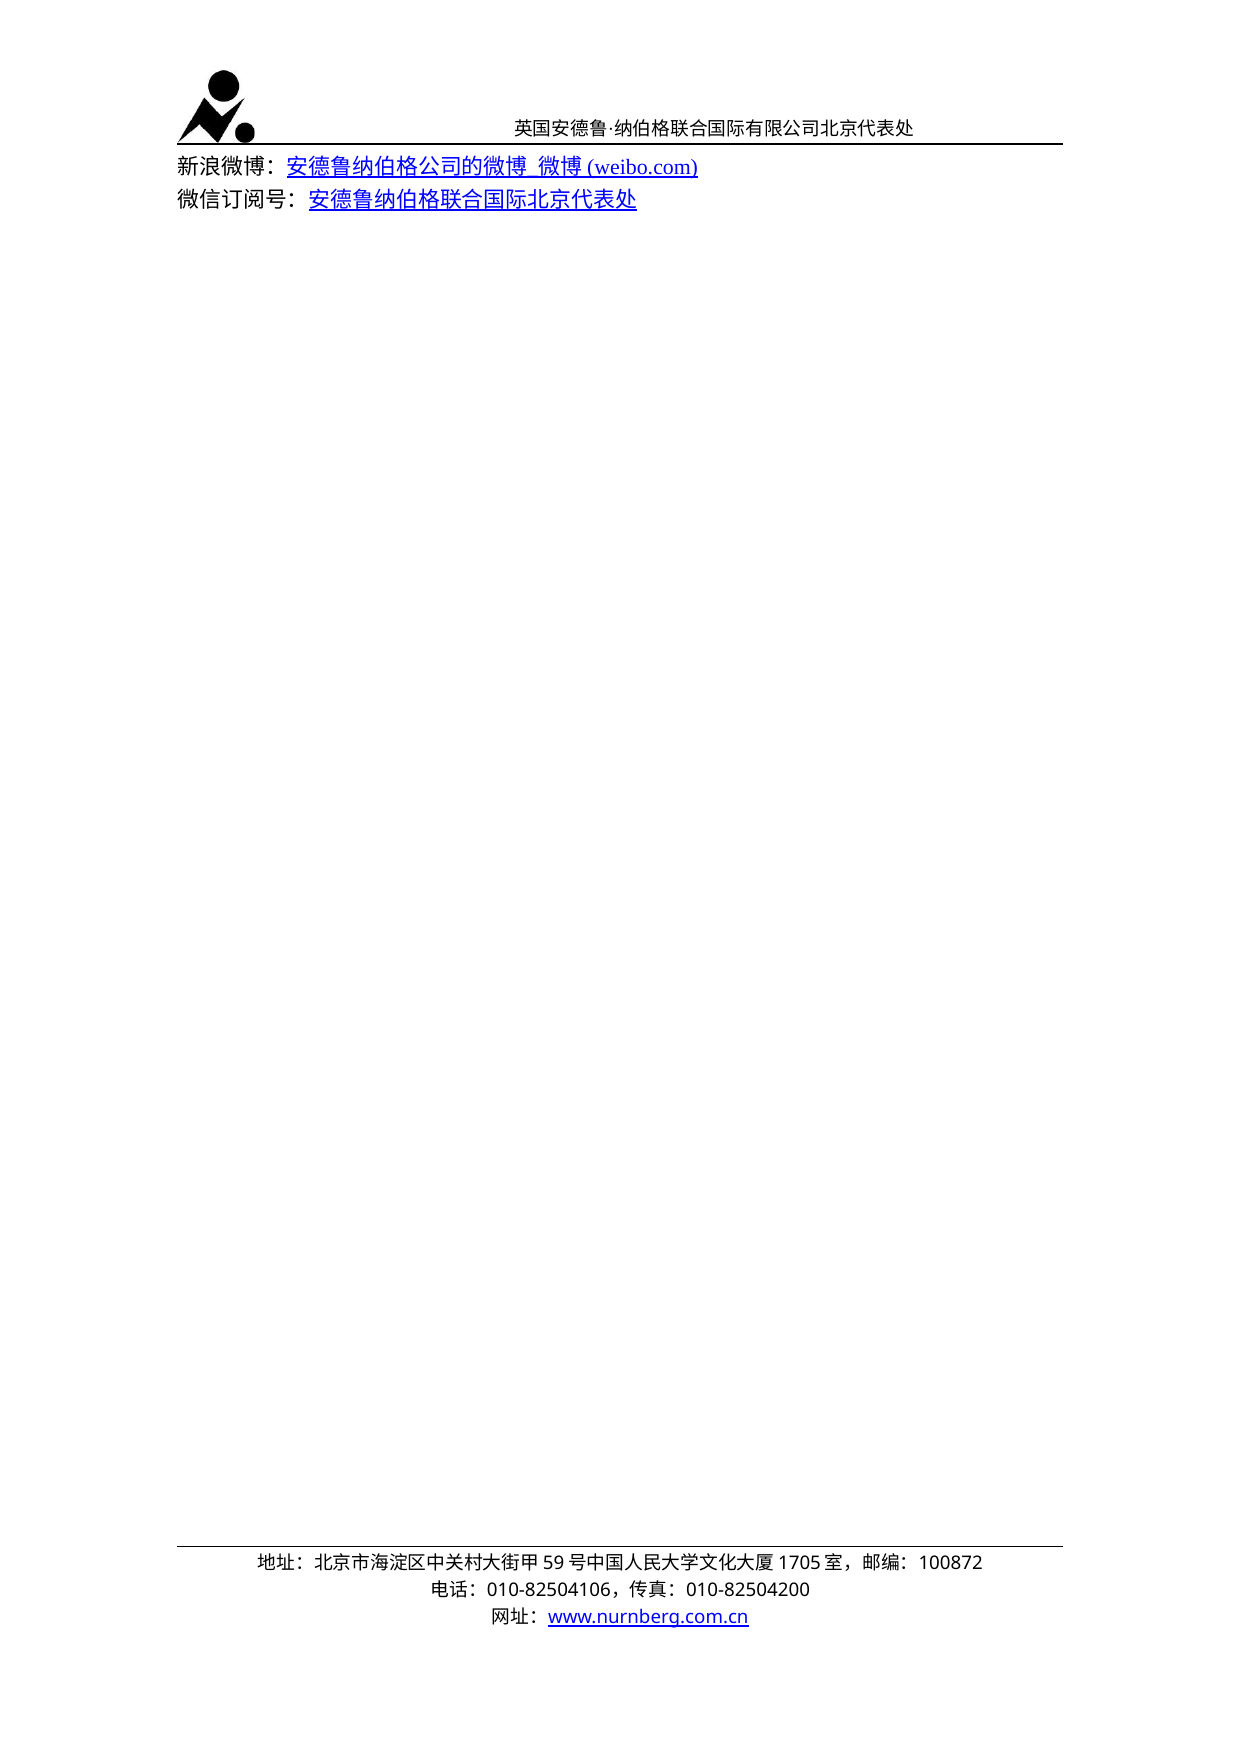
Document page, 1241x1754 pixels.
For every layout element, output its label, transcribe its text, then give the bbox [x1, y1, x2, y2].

text 微信订阅号：安德鲁纳伯格联合国际北京代表处 [177, 181, 1019, 214]
text 新浪微博：安德鲁纳伯格公司的微博_微博 (weibo.com) [587, 149, 1063, 181]
picture [177, 70, 255, 143]
